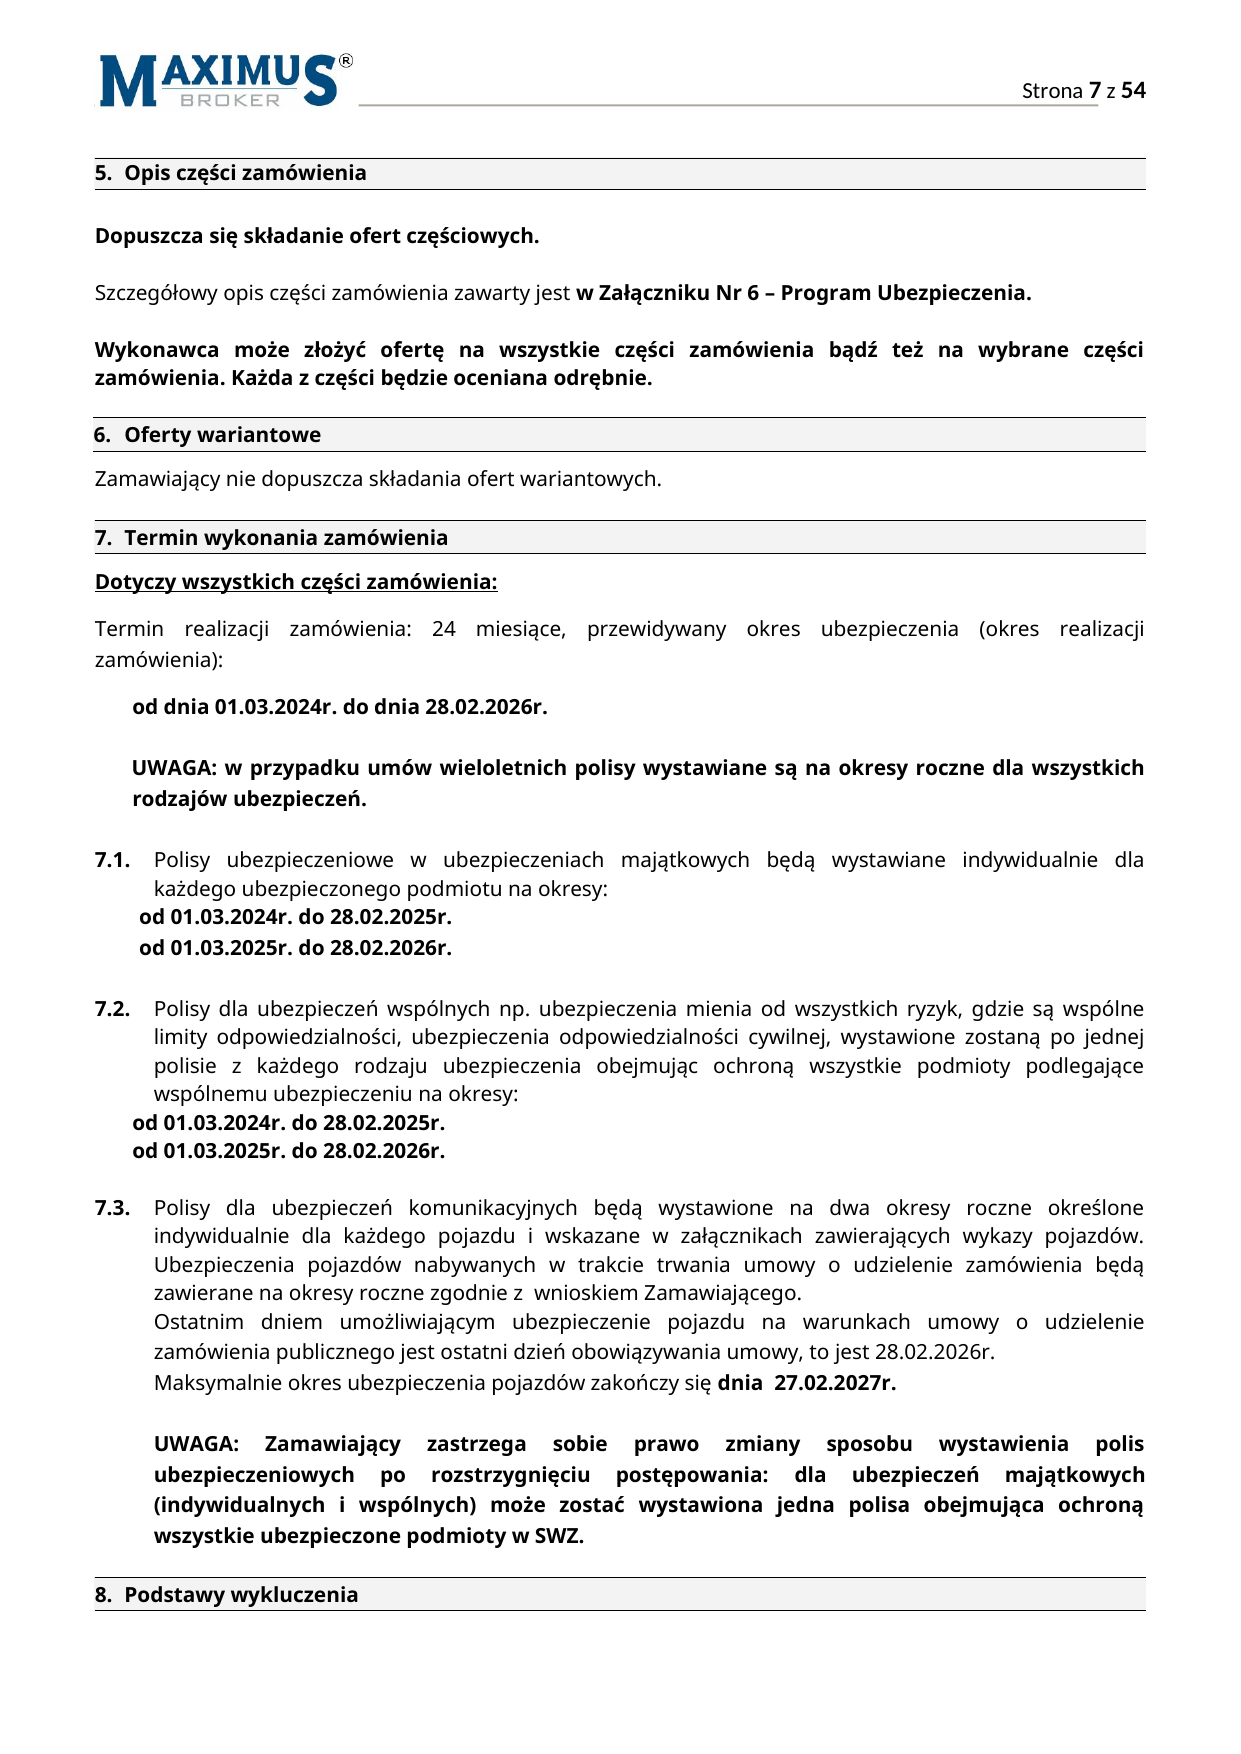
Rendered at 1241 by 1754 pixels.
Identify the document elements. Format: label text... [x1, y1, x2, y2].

text UWAGA: Zamawiający zastrzega sobie prawo zmiany sposobu wystawienia polis ubezpieczeniowych po rozstrzygnięciu postępowania: dla ubezpieczeń majątkowych (indywidualnych i wspólnych) może zostać wystawiona jedna polisa obejmująca ochroną wszystkie ubezpieczone podmioty w SWZ. [153, 1429, 1146, 1549]
subtitle Termin wykonania zamówienia [94, 521, 1146, 554]
text Dotyczy wszystkich części zamówienia: [94, 567, 1146, 595]
text Wykonawca może złożyć ofertę na wszystkie części zamówienia bądź też na wybrane części zamówienia. Każda z części będzie oceniana odrębnie. [94, 335, 1146, 392]
text Szczegółowy opis części zamówienia zawarty jest w Załączniku Nr 6 – Program Ubezpieczenia. [94, 278, 1146, 307]
list Polisy dla ubezpieczeń komunikacyjnych będą wystawione na dwa okresy roczne określone indywidualnie dla każdego pojazdu i wskazane w załącznikach zawierających wykazy pojazdów. Ubezpieczenia pojazdów nabywanych w trakcie trwania umowy o udzielenie zamówienia będą zawierane na okresy roczne zgodnie z wnioskiem Zamawiającego. [94, 1193, 1146, 1307]
text Termin realizacji zamówienia: 24 miesiące, przewidywany okres ubezpieczenia (okres realizacji zamówienia): [94, 614, 1146, 673]
text od 01.03.2025r. do 28.02.2026r. [139, 933, 1146, 961]
list Polisy ubezpieczeniowe w ubezpieczeniach majątkowych będą wystawiane indywidualnie dla każdego ubezpieczonego podmiotu na okresy: [94, 845, 1146, 902]
subtitle Oferty wariantowe [93, 418, 1146, 451]
picture [94, 50, 359, 111]
text Zamawiający nie dopuszcza składania ofert wariantowych. [94, 464, 1146, 492]
text Maksymalnie okres ubezpieczenia pojazdów zakończy się dnia 27.02.2027r. [153, 1368, 1146, 1396]
text UWAGA: w przypadku umów wieloletnich polisy wystawiane są na okresy roczne dla wszystkich rodzajów ubezpieczeń. [124, 753, 1146, 812]
subtitle Opis części zamówienia [94, 159, 1146, 190]
subtitle Podstawy wykluczenia [94, 1578, 1146, 1611]
list od 01.03.2025r. do 28.02.2026r. [132, 1136, 1146, 1164]
text Dopuszcza się składanie ofert częściowych. [94, 221, 1146, 250]
text Ostatnim dniem umożliwiającym ubezpieczenie pojazdu na warunkach umowy o udzielenie zamówienia publicznego jest ostatni dzień obowiązywania umowy, to jest 28.02.2026r. [153, 1307, 1146, 1366]
list Polisy dla ubezpieczeń wspólnych np. ubezpieczenia mienia od wszystkich ryzyk, gdzie są wspólne limity odpowiedzialności, ubezpieczenia odpowiedzialności cywilnej, wystawione zostaną po jednej polisie z każdego rodzaju ubezpieczenia obejmując ochroną wszystkie podmioty podlegające wspólnemu ubezpieczeniu na okresy: [94, 994, 1146, 1108]
list od 01.03.2024r. do 28.02.2025r. [132, 1108, 1146, 1136]
text od 01.03.2024r. do 28.02.2025r. [139, 902, 1146, 931]
text od dnia 01.03.2024r. do dnia 28.02.2026r. [124, 692, 1146, 721]
